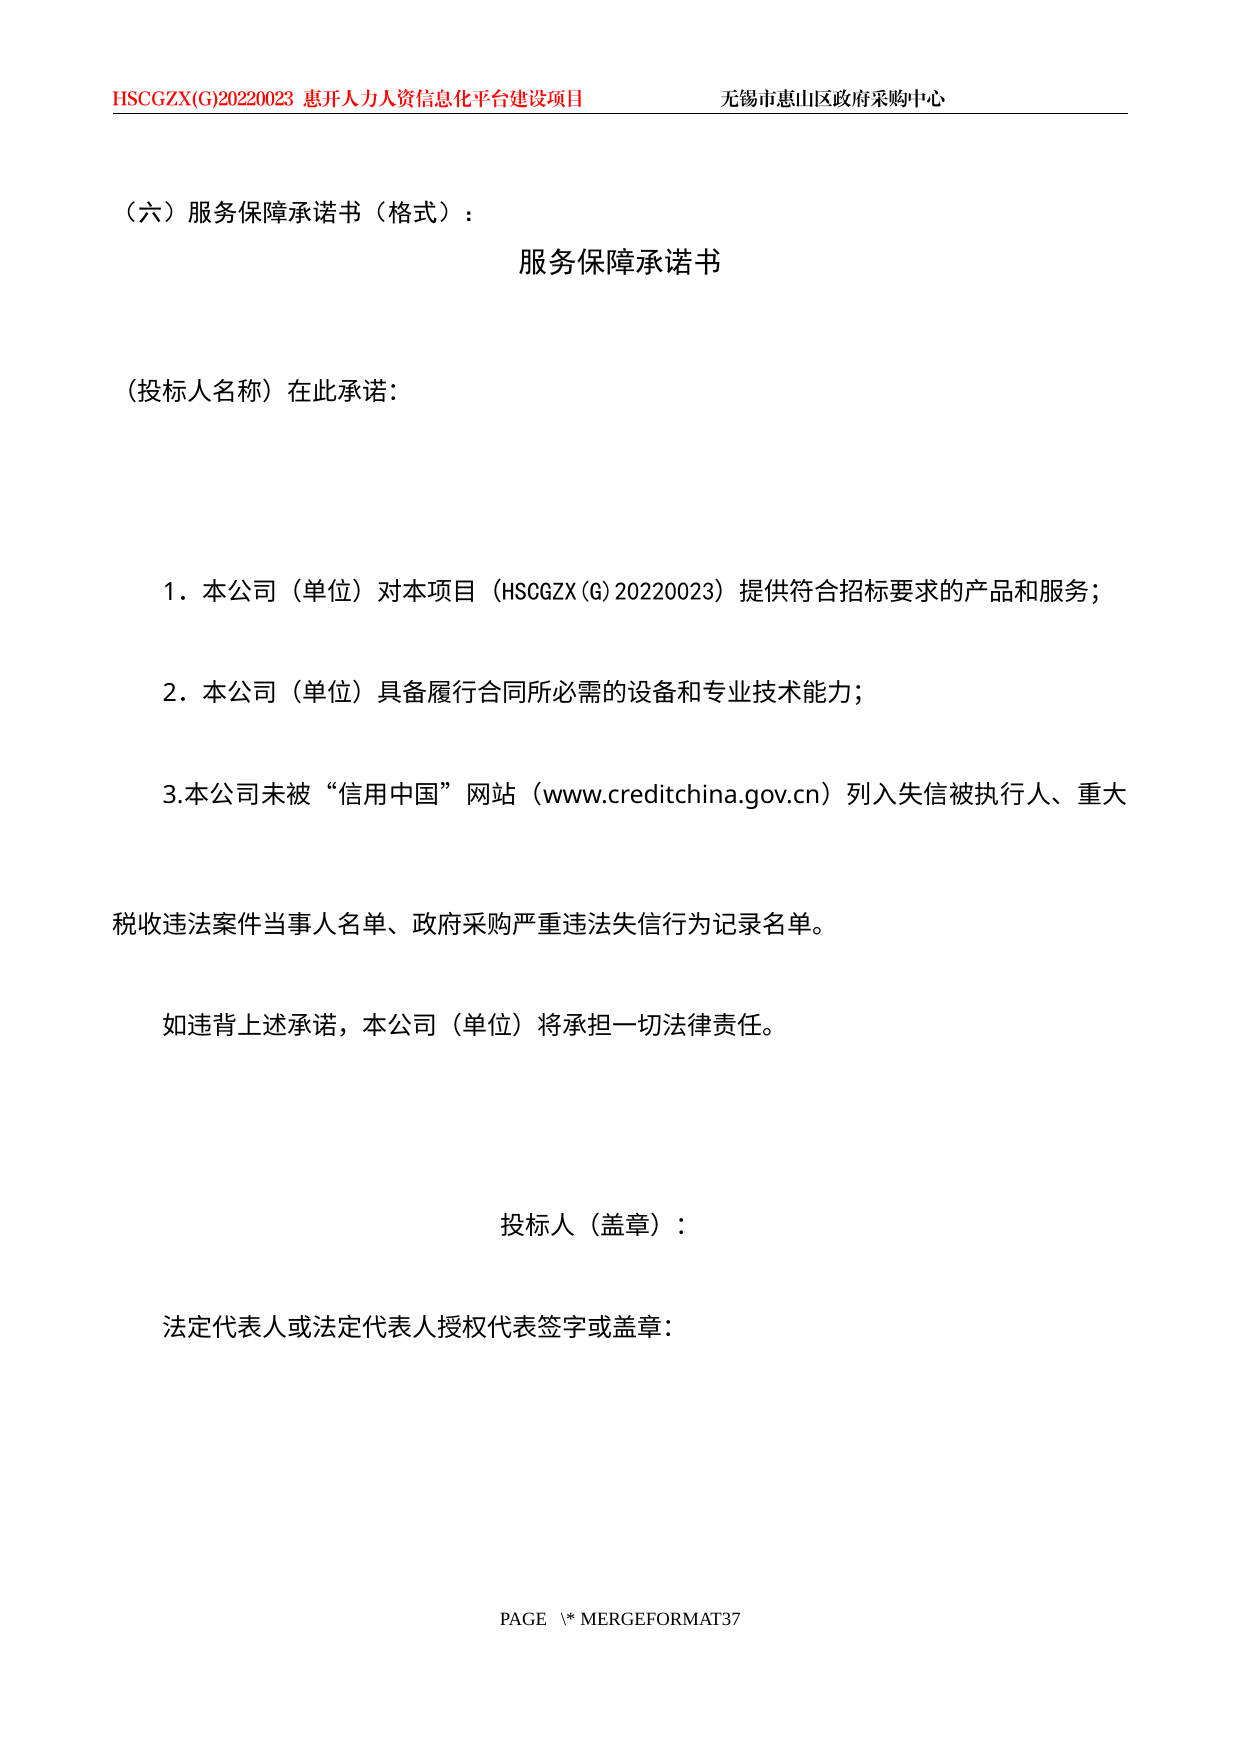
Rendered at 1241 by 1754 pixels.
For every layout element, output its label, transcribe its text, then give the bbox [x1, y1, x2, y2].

text 2．本公司（单位）具备履行合同所必需的设备和专业技术能力； [112, 658, 1128, 723]
text 投标人（盖章）： [112, 1191, 1128, 1256]
text 法定代表人或法定代表人授权代表签字或盖章： [112, 1293, 1128, 1358]
text 3.本公司未被“信用中国”网站（www.creditchina.gov.cn）列入失信被执行人、重大税收违法案件当事人名单、政府采购严重违法失信行为记录名单。 [112, 760, 1128, 955]
text （六）服务保障承诺书（格式）： [112, 194, 1128, 227]
text 服务保障承诺书 [112, 227, 1128, 292]
text （投标人名称）在此承诺： [112, 357, 1128, 422]
text 如违背上述承诺，本公司（单位）将承担一切法律责任。 [112, 991, 1128, 1056]
text 1．本公司（单位）对本项目（HSCGZX(G)20220023）提供符合招标要求的产品和服务； [112, 557, 1128, 622]
